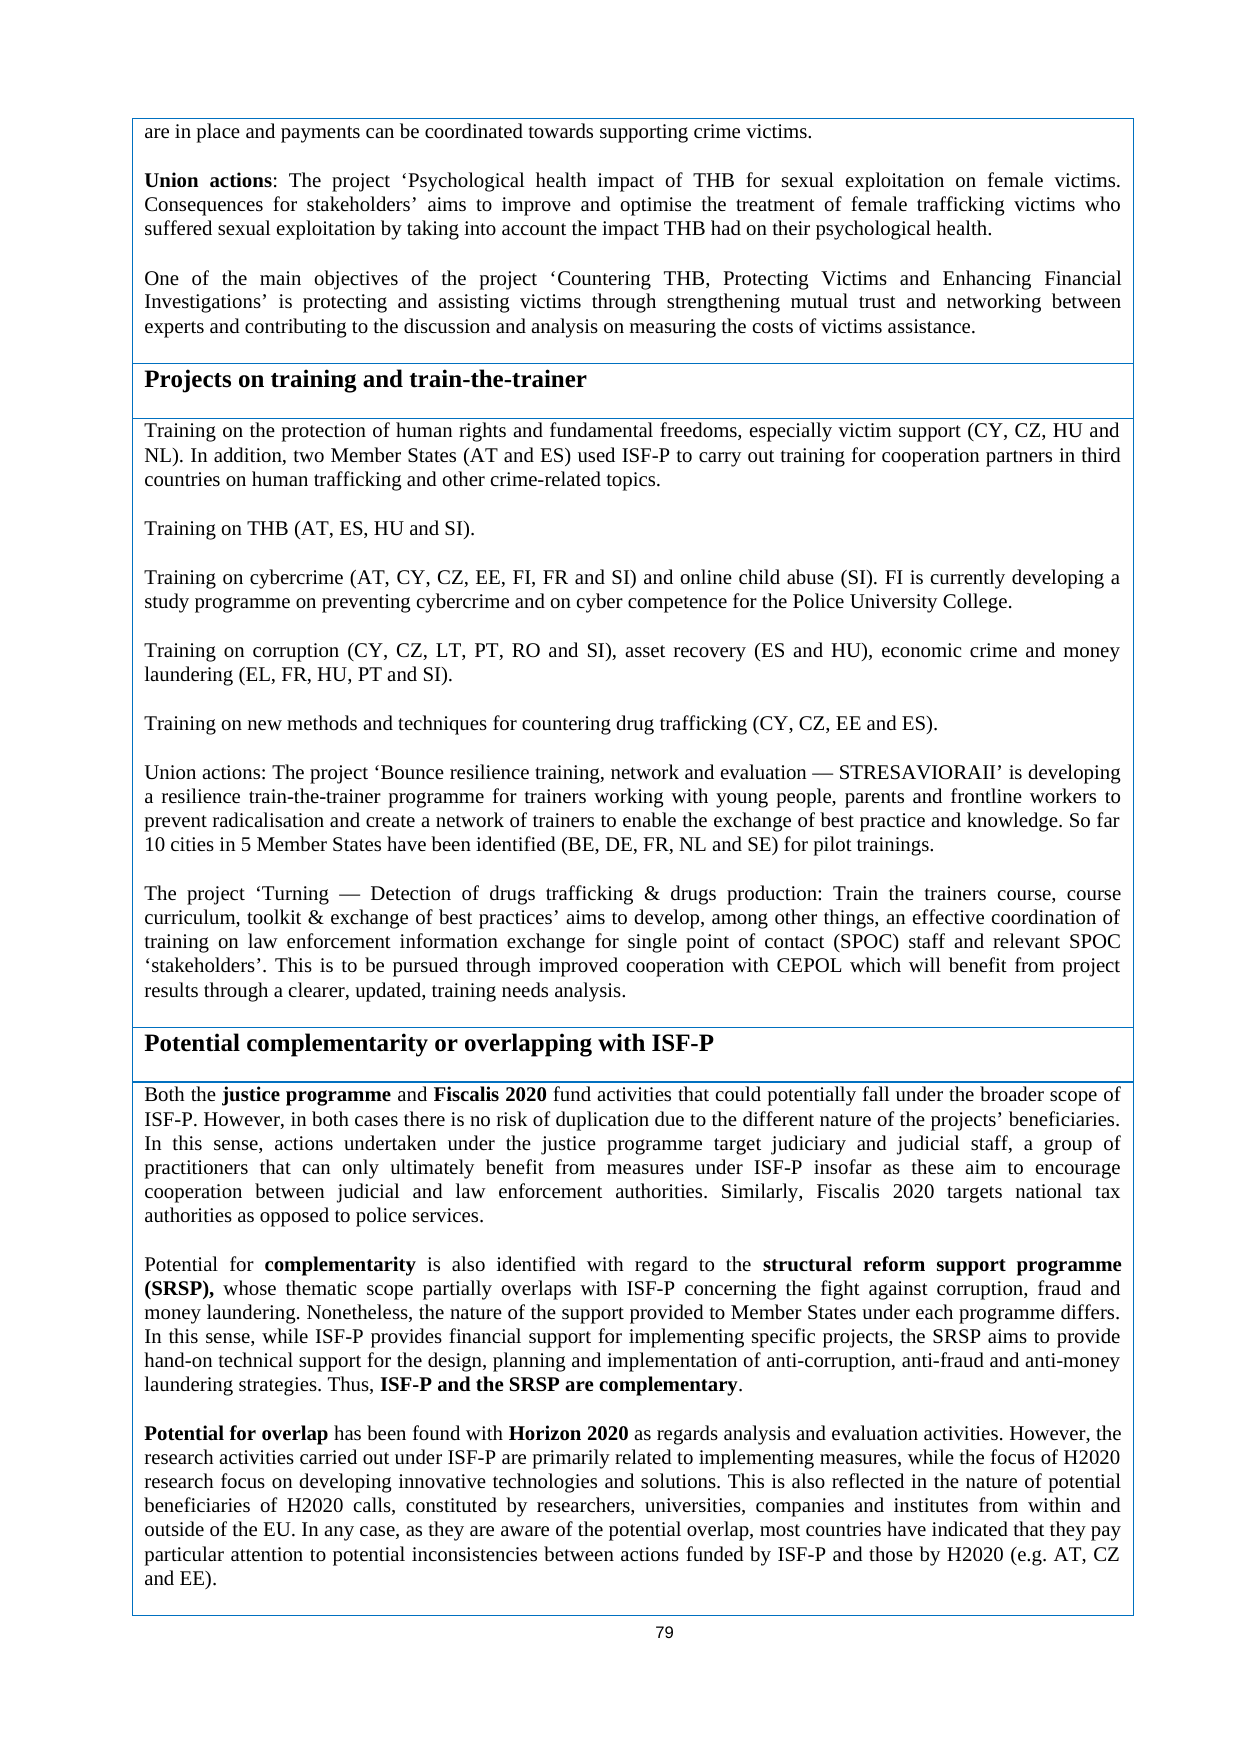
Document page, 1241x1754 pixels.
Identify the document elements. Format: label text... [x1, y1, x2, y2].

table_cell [133, 1083, 1133, 1614]
table_cell Projects on training and train-the-trainer [133, 364, 1133, 417]
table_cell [133, 119, 1133, 363]
table_cell Potential complementarity or overlapping with ISF-P [133, 1028, 1133, 1081]
table_cell Training on the protection of human rights and fundamental freedoms, especially victim support (CY, CZ, HU and NL). In addition, two Member States (AT and ES) used ISF-P to carry out training for cooperation partners in third countries on human trafficking and other crime-related topics. Training on THB (AT, ES, HU and SI). Training on cybercrime (AT, CY, CZ, EE, FI, FR and SI) and online child abuse (SI). FI is currently developing a study programme on preventing cybercrime and on cyber competence for the Police University College. Training on corruption (CY, CZ, LT, PT, RO and SI), asset recovery (ES and HU), economic crime and money laundering (EL, FR, HU, PT and SI). Training on new methods and techniques for countering drug trafficking (CY, CZ, EE and ES). Union actions: The project ‘Bounce resilience training, network and evaluation — STRESAVIORAII’ is developing a resilience train-the-trainer programme for trainers working with young people, parents and frontline workers to prevent radicalisation and create a network of trainers to enable the exchange of best practice and knowledge. So far 10 cities in 5 Member States have been identified (BE, DE, FR, NL and SE) for pilot trainings. The project ‘Turning — Detection of drugs trafficking & drugs production: Train the trainers course, course curriculum, toolkit & exchange of best practices’ aims to develop, among other things, an effective coordination of training on law enforcement information exchange for single point of contact (SPOC) staff and relevant SPOC ‘stakeholders’. This is to be pursued through improved cooperation with CEPOL which will benefit from project results through a clearer, updated, training needs analysis. [133, 419, 1133, 1027]
